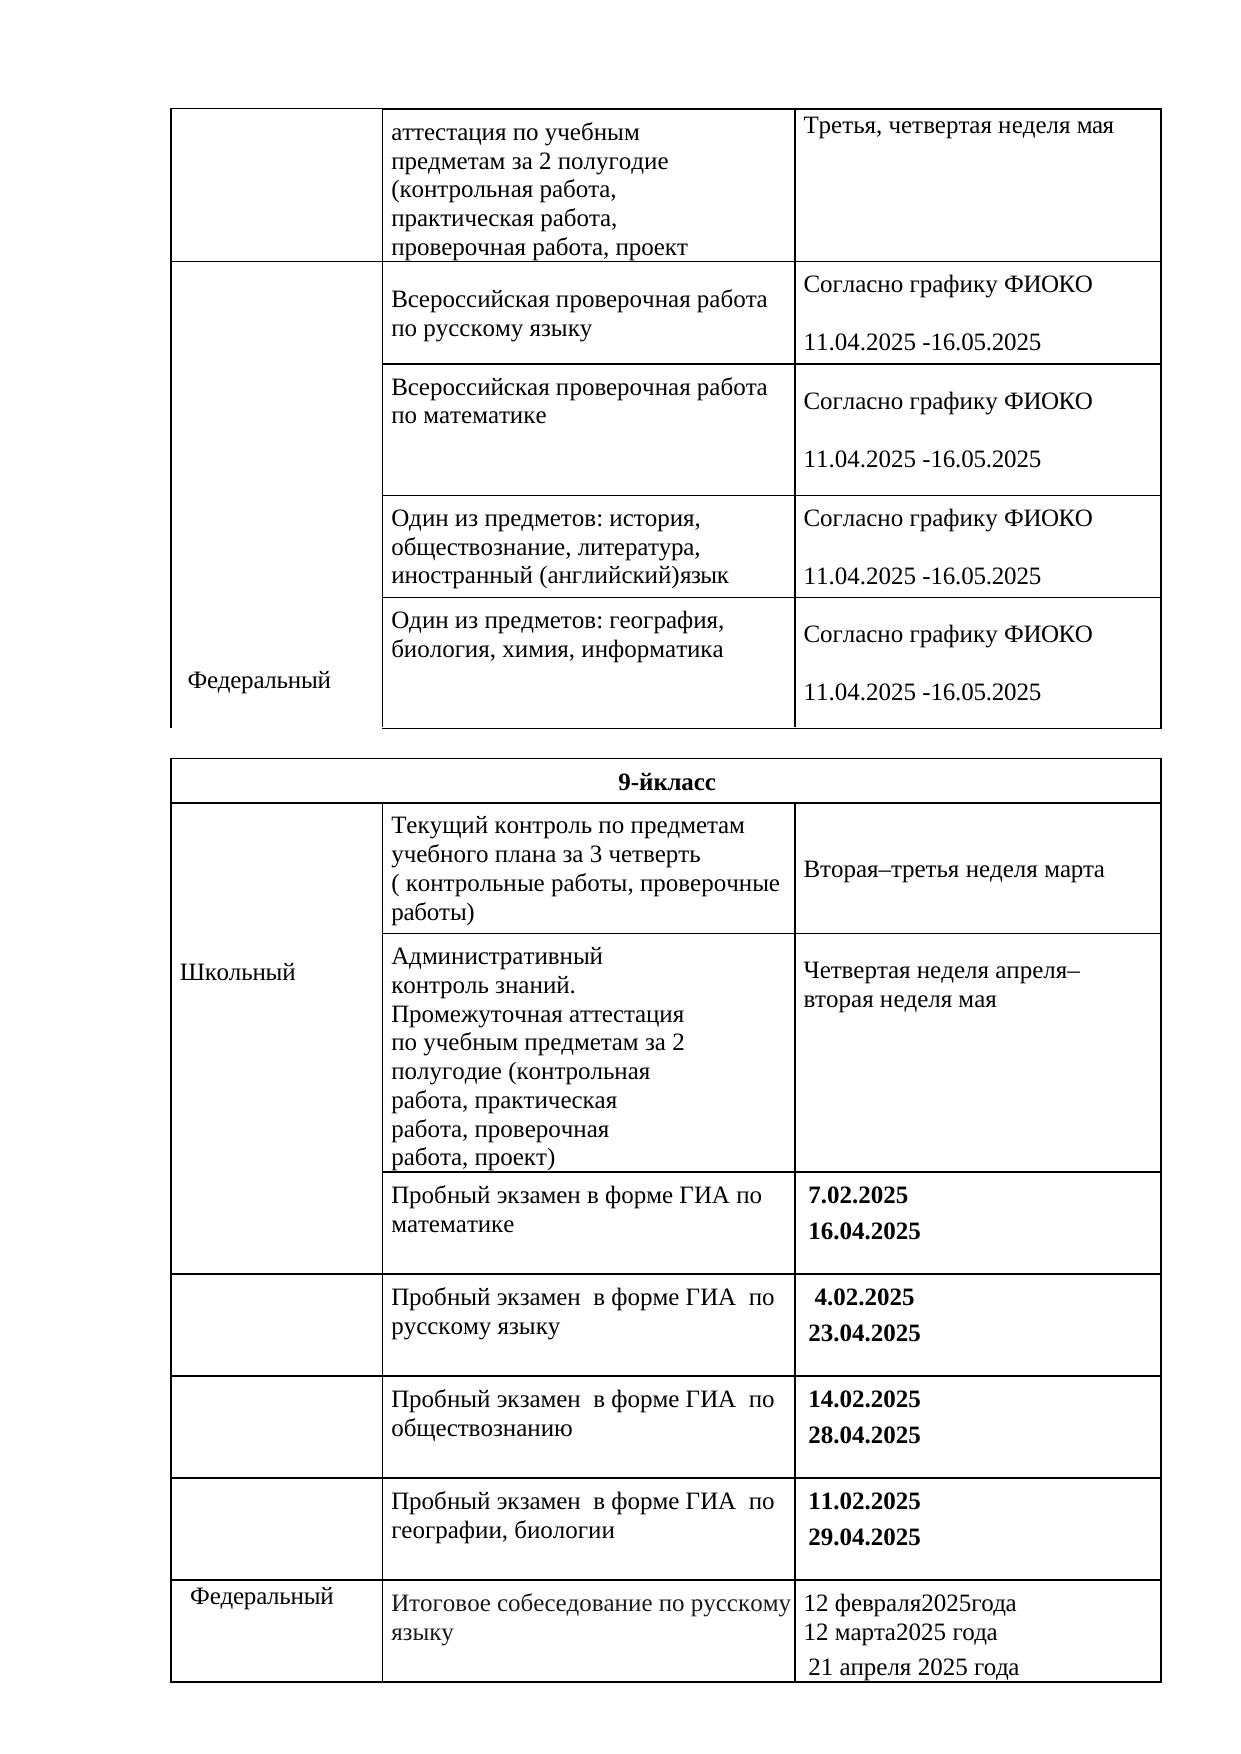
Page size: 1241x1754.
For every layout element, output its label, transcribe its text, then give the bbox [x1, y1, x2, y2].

table_cell [172, 1275, 382, 1375]
table_cell Федеральный [172, 262, 382, 727]
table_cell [383, 110, 794, 261]
table_cell Один из предметов: история, обществознание, литература, иностранный (английский)язык [383, 496, 794, 597]
table_header 9-йкласс [172, 759, 1160, 802]
table_cell Школьный [172, 804, 382, 1273]
table_cell Текущий контроль по предметам учебного плана за 3 четверть ( контрольные работы, проверочные работы) [383, 804, 794, 933]
table_cell Согласно графику ФИОКО 11.04.2025 -16.05.2025 [796, 262, 1160, 363]
table_cell Согласно графику ФИОКО 11.04.2025 -16.05.2025 [796, 598, 1160, 727]
table_cell 7.02.2025 16.04.2025 [796, 1173, 1160, 1273]
table_cell Административный контроль знаний. Промежуточная аттестация по учебным предметам за 2 полугодие (контрольная работа, практическая работа, проверочная работа, проект) [383, 934, 794, 1171]
table_cell Пробный экзамен в форме ГИА по математике [383, 1173, 794, 1273]
table_cell 4.02.2025 23.04.2025 [796, 1275, 1160, 1375]
table_cell 14.02.2025 28.04.2025 [796, 1377, 1160, 1477]
table_cell Вторая–третья неделя марта [796, 804, 1160, 933]
table_cell Пробный экзамен в форме ГИА по русскому языку [383, 1275, 794, 1375]
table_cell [796, 1581, 1160, 1681]
table_cell Пробный экзамен в форме ГИА по географии, биологии [383, 1479, 794, 1579]
table_cell 11.02.2025 29.04.2025 [796, 1479, 1160, 1579]
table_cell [383, 1581, 794, 1681]
table_cell [172, 1377, 382, 1477]
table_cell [796, 110, 1160, 261]
table_cell Всероссийская проверочная работа по русскому языку [383, 262, 794, 363]
table_cell [172, 1479, 382, 1579]
table_cell Согласно графику ФИОКО 11.04.2025 -16.05.2025 [796, 365, 1160, 494]
table_cell Федеральный [172, 1581, 382, 1681]
table_cell Согласно графику ФИОКО 11.04.2025 -16.05.2025 [796, 496, 1160, 597]
table_cell Один из предметов: география, биология, химия, информатика [383, 598, 794, 727]
table_cell Всероссийская проверочная работа по математике [383, 365, 794, 494]
table_cell Пробный экзамен в форме ГИА по обществознанию [383, 1377, 794, 1477]
table_cell Четвертая неделя апреля– вторая неделя мая [796, 934, 1160, 1171]
